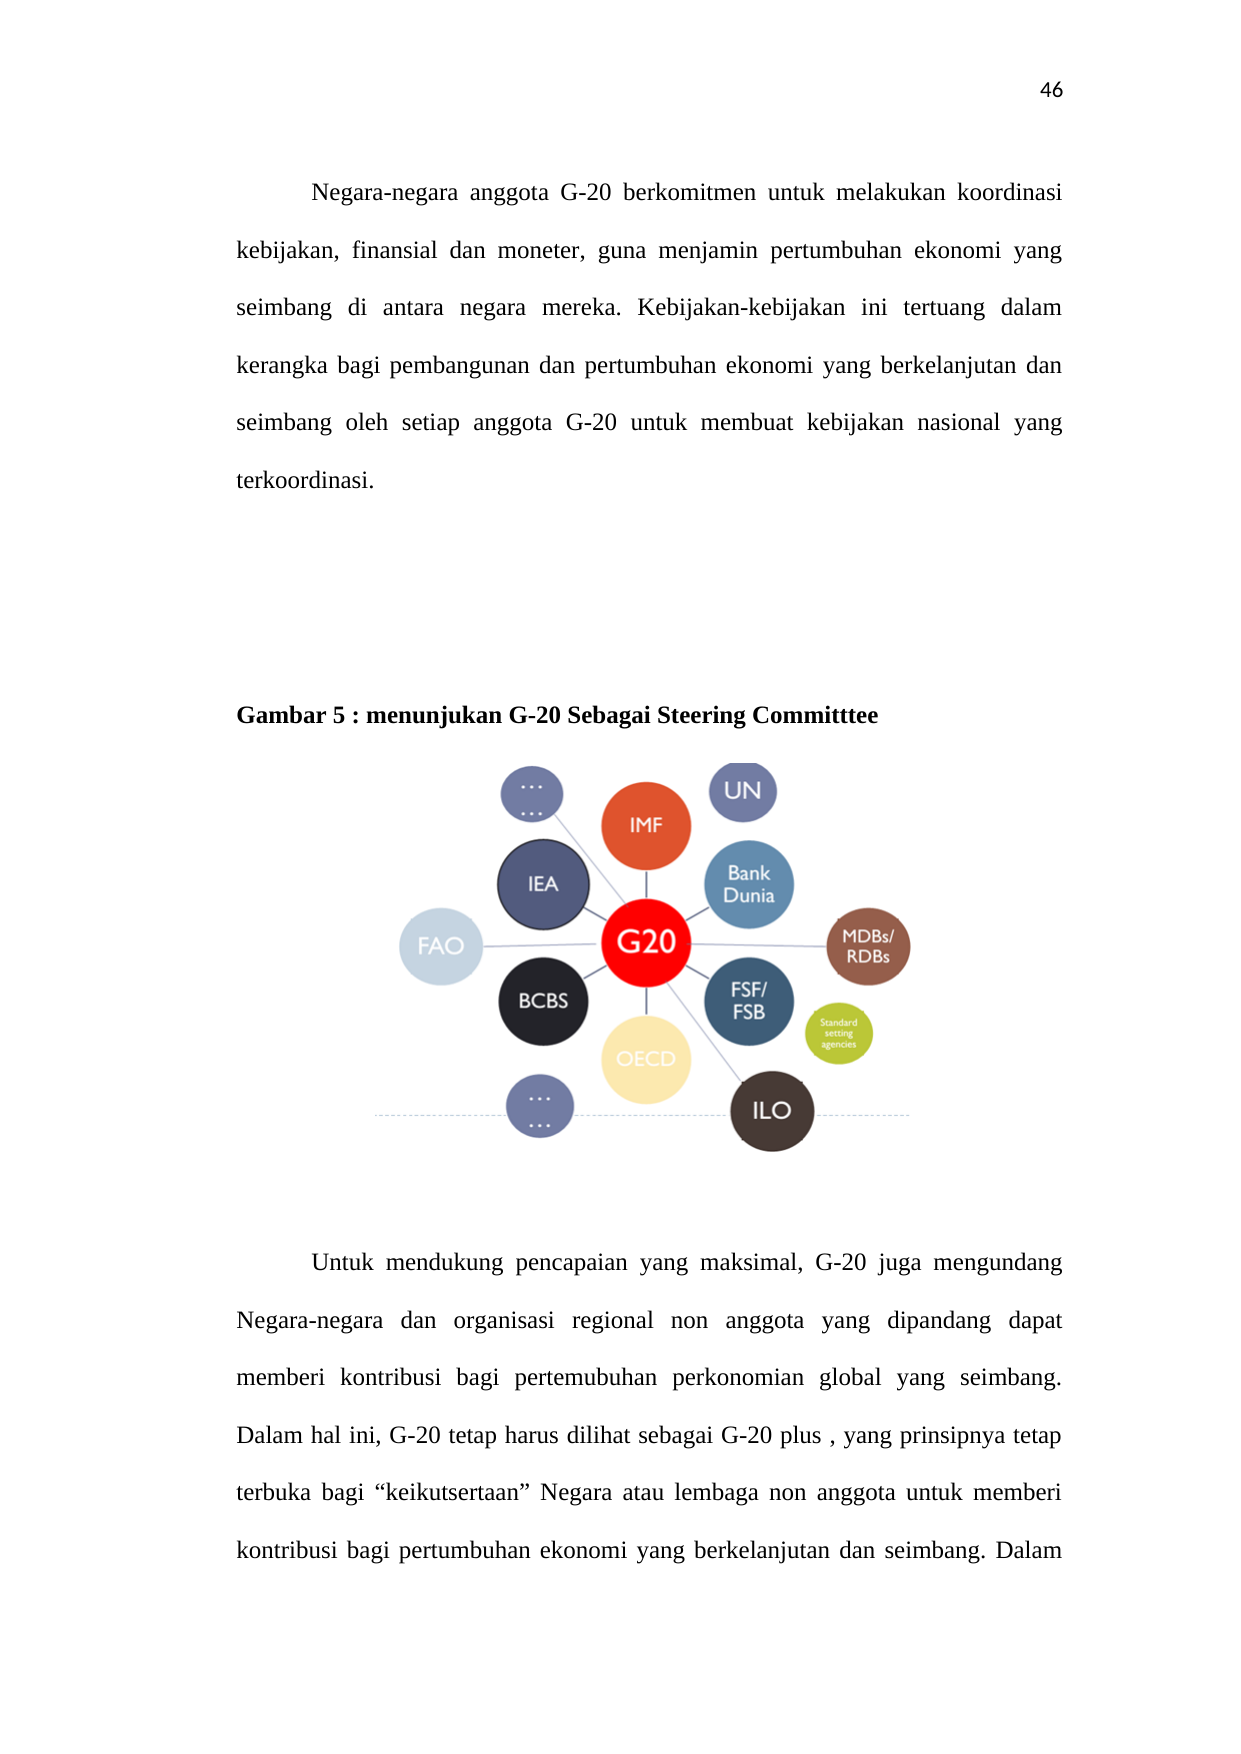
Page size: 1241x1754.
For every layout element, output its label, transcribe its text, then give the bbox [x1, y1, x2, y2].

text Gambar 5 : menunjukan G-20 Sebagai Steering Committtee [236, 700, 1063, 728]
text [236, 1247, 1063, 1563]
text Negara-negara anggota G-20 berkomitmen untuk melakukan koordinasi kebijakan, finansial dan moneter, guna menjamin pertumbuhan ekonomi yang seimbang di antara negara mereka. Kebijakan-kebijakan ini tertuang dalam kerangka bagi pembangunan dan pertumbuhan ekonomi yang berkelanjutan dan seimbang oleh setiap anggota G-20 untuk membuat kebijakan nasional yang terkoordinasi. [236, 177, 1063, 493]
picture [373, 763, 911, 1151]
